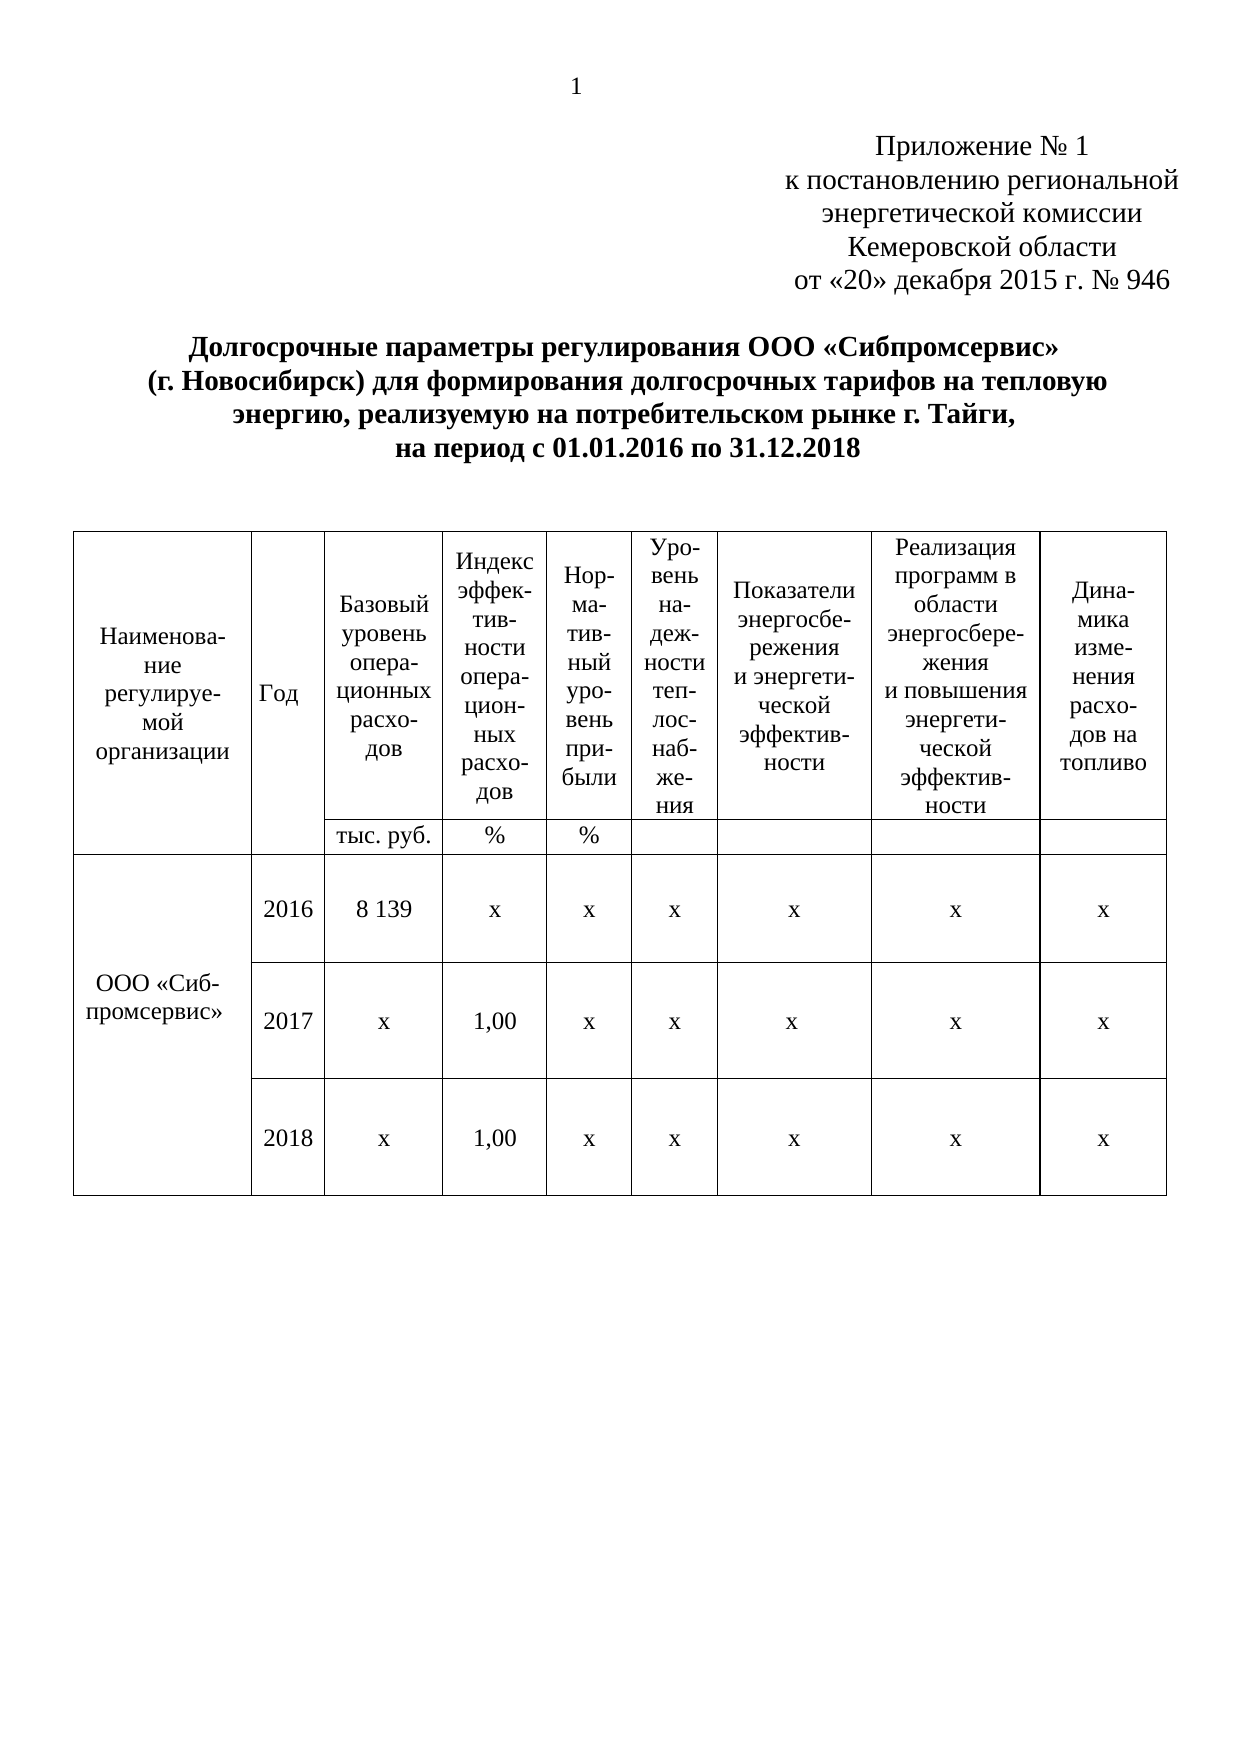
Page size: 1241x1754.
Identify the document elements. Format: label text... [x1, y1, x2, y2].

table_cell x [325, 963, 442, 1078]
table_cell x [872, 963, 1039, 1078]
table_cell x [632, 855, 717, 962]
table_cell % [547, 820, 631, 854]
table_header Нор-ма-тив-ный уро-вень при-были [547, 532, 631, 819]
table_cell x [718, 855, 871, 962]
table_cell x [1041, 855, 1166, 962]
table_cell тыс. руб. [325, 820, 442, 854]
table_cell x [1041, 963, 1166, 1078]
table_cell x [632, 1079, 717, 1195]
table_cell х [718, 1079, 871, 1195]
table_cell x [547, 1079, 631, 1195]
table_header Год [252, 532, 324, 854]
table_cell [1041, 820, 1166, 854]
text Приложение № 1 к постановлению региональной энергетической комиссии [724, 128, 1240, 229]
table_cell x [443, 855, 546, 962]
table_cell [872, 820, 1039, 854]
table_cell 8 139 [325, 855, 442, 962]
table_header Базовый уровень опера-ционных расхо-дов [325, 532, 442, 819]
table_cell x [632, 963, 717, 1078]
table_cell [632, 820, 717, 854]
table_cell х [718, 963, 871, 1078]
table_cell 1,00 [443, 963, 546, 1078]
table_header Наименова-ние регулируе-мой организации [74, 532, 251, 854]
table_cell 1,00 [443, 1079, 546, 1195]
table_header Показатели энергосбе-режения и энергети-ческой эффектив-ности [718, 532, 871, 819]
table_cell % [443, 820, 546, 854]
table_header Индекс эффек-тив-ности опера-цион-ных расхо-дов [443, 532, 546, 819]
table_cell 2018 [252, 1079, 324, 1195]
table_cell x [547, 855, 631, 962]
table_cell ООО «Сиб- промсервис» [74, 855, 251, 1195]
table_cell x [325, 1079, 442, 1195]
table_cell x [872, 855, 1039, 962]
table_cell x [547, 963, 631, 1078]
text Кемеровской области от «20» декабря 2015 г. № 946 [724, 229, 1240, 296]
table_cell x [872, 1079, 1039, 1195]
table_header Уро-вень на-деж-ности теп-лос-наб-же-ния [632, 532, 717, 819]
table_header Дина-мика изме-нения расхо-дов на топливо [1041, 532, 1166, 819]
table_cell [718, 820, 871, 854]
text Долгосрочные параметры регулирования ООО «Сибпромсервис» (г. Новосибирск) для формирования долгосрочных тарифов на тепловую энергию, реализуемую на потребительском рынке г. Тайги, на период с 01.01.2016 по 31.12.2018 [89, 329, 1167, 464]
table_header Реализация программ в области энергосбере-жения и повышения энергети-ческой эффектив-ности [872, 532, 1039, 819]
table_cell 2017 [252, 963, 324, 1078]
table_cell x [1041, 1079, 1166, 1195]
table_cell 2016 [252, 855, 324, 962]
